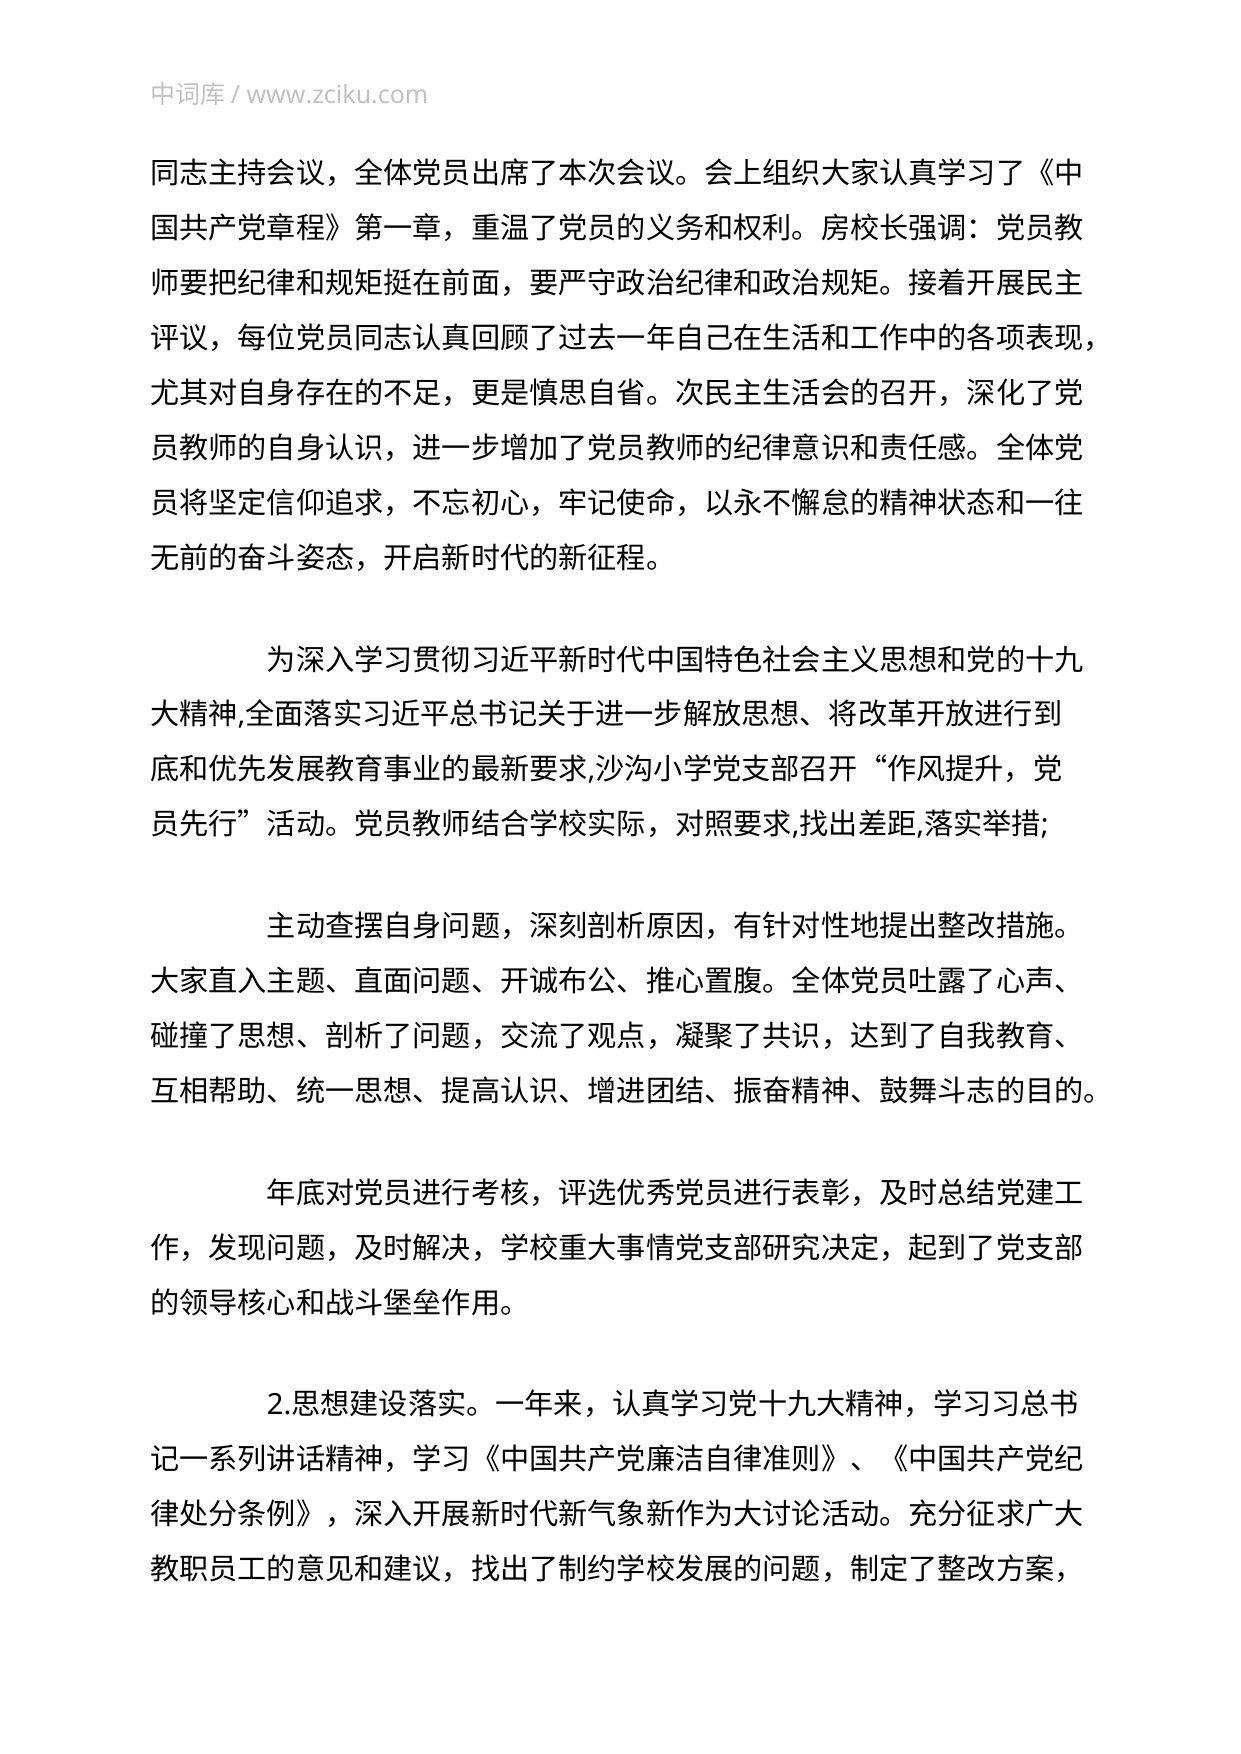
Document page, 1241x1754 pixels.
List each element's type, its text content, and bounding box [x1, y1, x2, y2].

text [150, 150, 1090, 577]
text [150, 1381, 1090, 1588]
text 年底对党员进行考核，评选优秀党员进行表彰，及时总结党建工作，发现问题，及时解决，学校重大事情党支部研究决定，起到了党支部的领导核心和战斗堡垒作用。 [150, 1169, 1090, 1321]
text 主动查摆自身问题，深刻剖析原因，有针对性地提出整改措施。大家直入主题、直面问题、开诚布公、推心置腹。全体党员吐露了心声、碰撞了思想、剖析了问题，交流了观点，凝聚了共识，达到了自我教育、互相帮助、统一思想、提高认识、增进团结、振奋精神、鼓舞斗志的目的。 [150, 903, 1090, 1110]
text 为深入学习贯彻习近平新时代中国特色社会主义思想和党的十九大精神,全面落实习近平总书记关于进一步解放思想、将改革开放进行到底和优先发展教育事业的最新要求,沙沟小学党支部召开“作风提升，党员先行”活动。党员教师结合学校实际，对照要求,找出差距,落实举措; [150, 636, 1090, 843]
